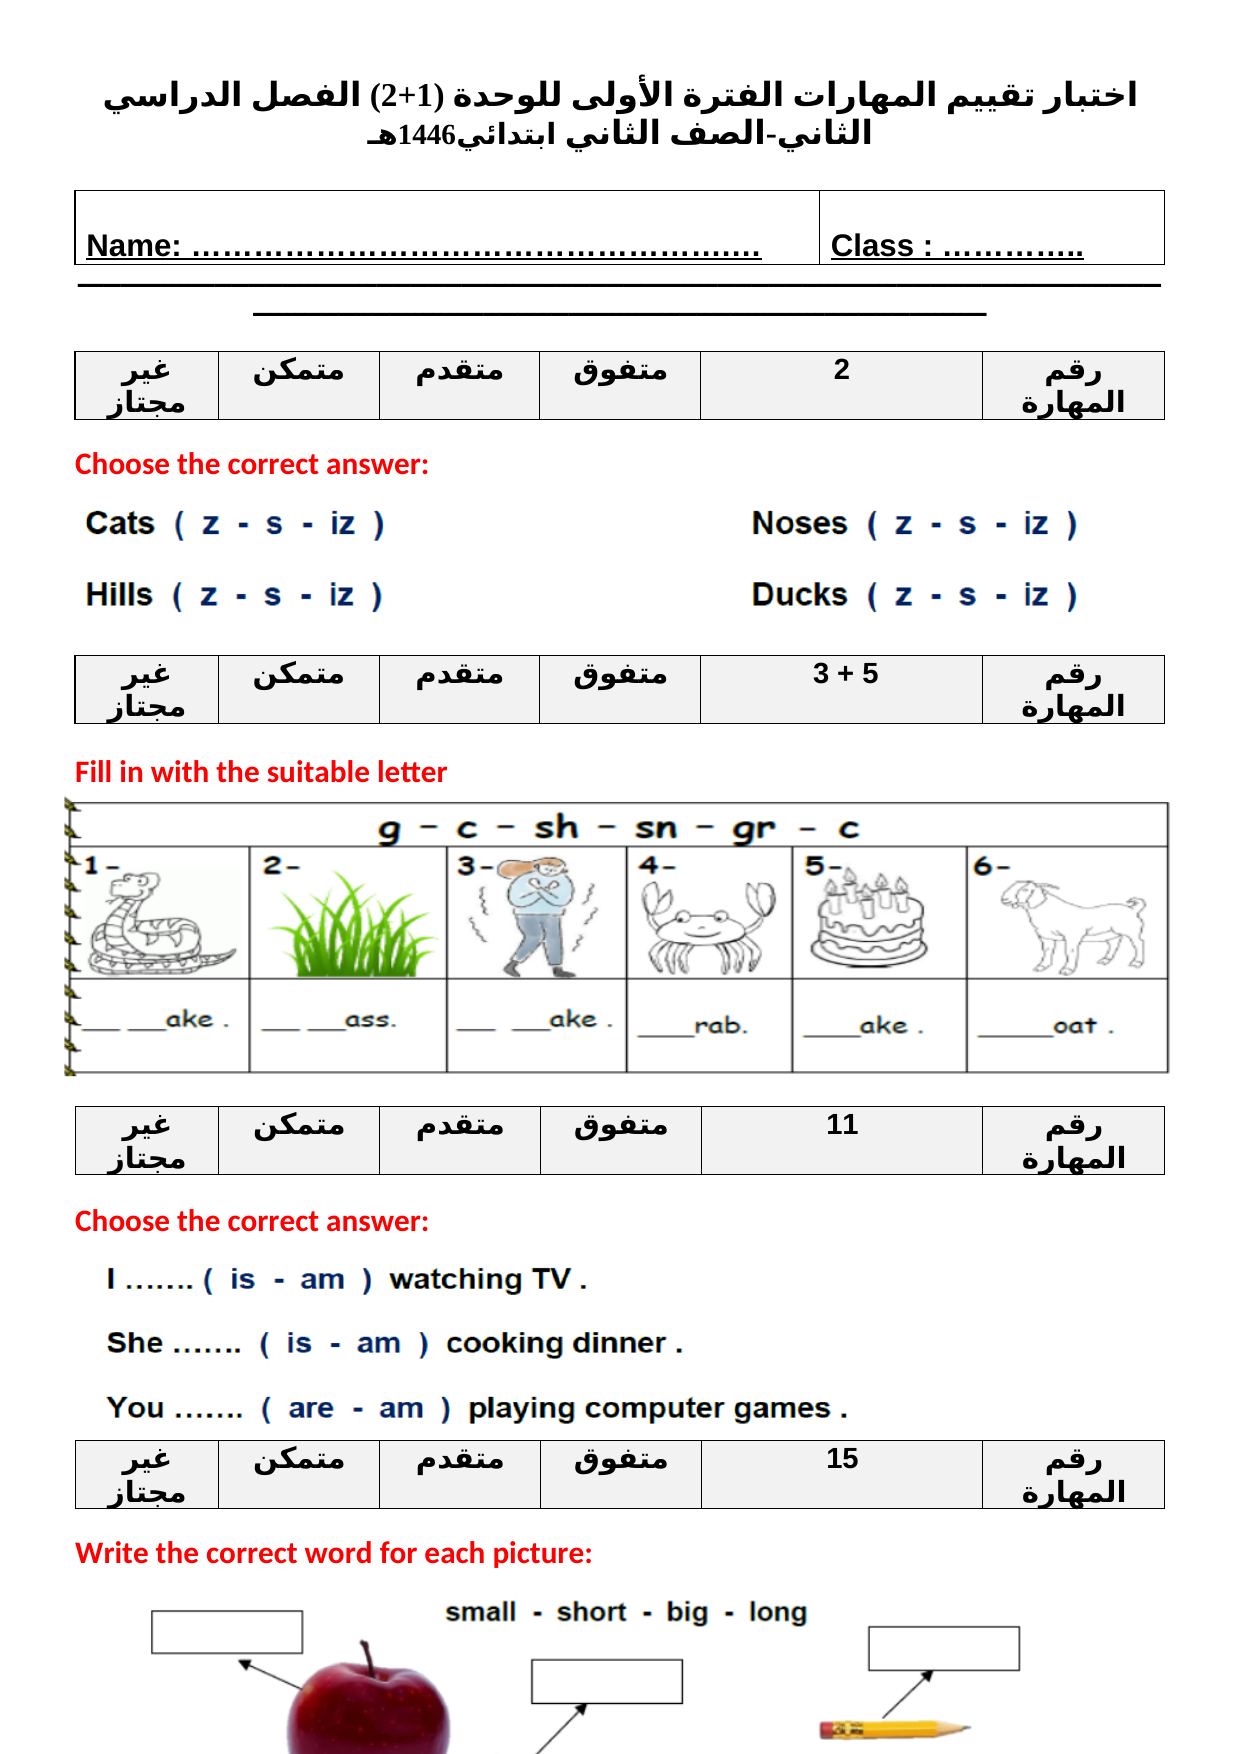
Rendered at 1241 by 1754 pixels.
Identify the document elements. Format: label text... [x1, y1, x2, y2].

table_header 2 [701, 352, 982, 419]
table_header متفوق [540, 656, 700, 723]
table_header غير مجتاز [76, 352, 218, 419]
text Write the correct word for each picture: [75, 1533, 1165, 1571]
text Choose the correct answer: [75, 444, 1165, 482]
table_header غير مجتاز [76, 1107, 218, 1174]
table_header متمكن [219, 656, 379, 723]
picture [77, 1242, 1166, 1436]
text اختبار تقييم المهارات الفترة الأولى للوحدة (1+2) الفصل الدراسي الثاني-الصف الثاني ابتدائي1446هـ [75, 75, 1165, 152]
table_header متقدم [380, 656, 539, 723]
table_header رقم المهارة [983, 656, 1164, 723]
table_header Name: …………………………………………….… [76, 191, 819, 263]
table_header متفوق [541, 1441, 701, 1508]
picture [129, 1579, 1109, 1754]
text ـــــــــــــــــــــــــــــــــــــــــــــــــــــــــــــــــــــــــــــــــــــــــــــــــــــــــــــــــــــــــــــــــــــــــــــــــــــــــــــــــــــــــــــــــــــــــــــــــــــــــــــــــــــ [75, 265, 1165, 322]
table_header متقدم [380, 352, 539, 419]
table_header Class : ………….. [820, 191, 1164, 263]
table_header 11 [702, 1107, 982, 1174]
table_header 15 [702, 1441, 982, 1508]
table_header متقدم [380, 1107, 540, 1174]
picture [46, 790, 1189, 1086]
text Fill in with the suitable letter [75, 752, 1165, 790]
table_header متمكن [219, 352, 379, 419]
text Choose the correct answer: [75, 1201, 1165, 1239]
table_header رقم المهارة [983, 1441, 1164, 1508]
table_header رقم المهارة [983, 1107, 1164, 1174]
table_header متقدم [380, 1441, 540, 1508]
table_header متفوق [540, 352, 700, 419]
table_header رقم المهارة [983, 352, 1164, 419]
table_header غير مجتاز [76, 656, 218, 723]
picture [64, 481, 1208, 634]
table_header غير مجتاز [76, 1441, 218, 1508]
table_header متفوق [541, 1107, 701, 1174]
table_header متمكن [219, 1107, 379, 1174]
table_header 3 + 5 [701, 656, 982, 723]
table_header متمكن [219, 1441, 379, 1508]
